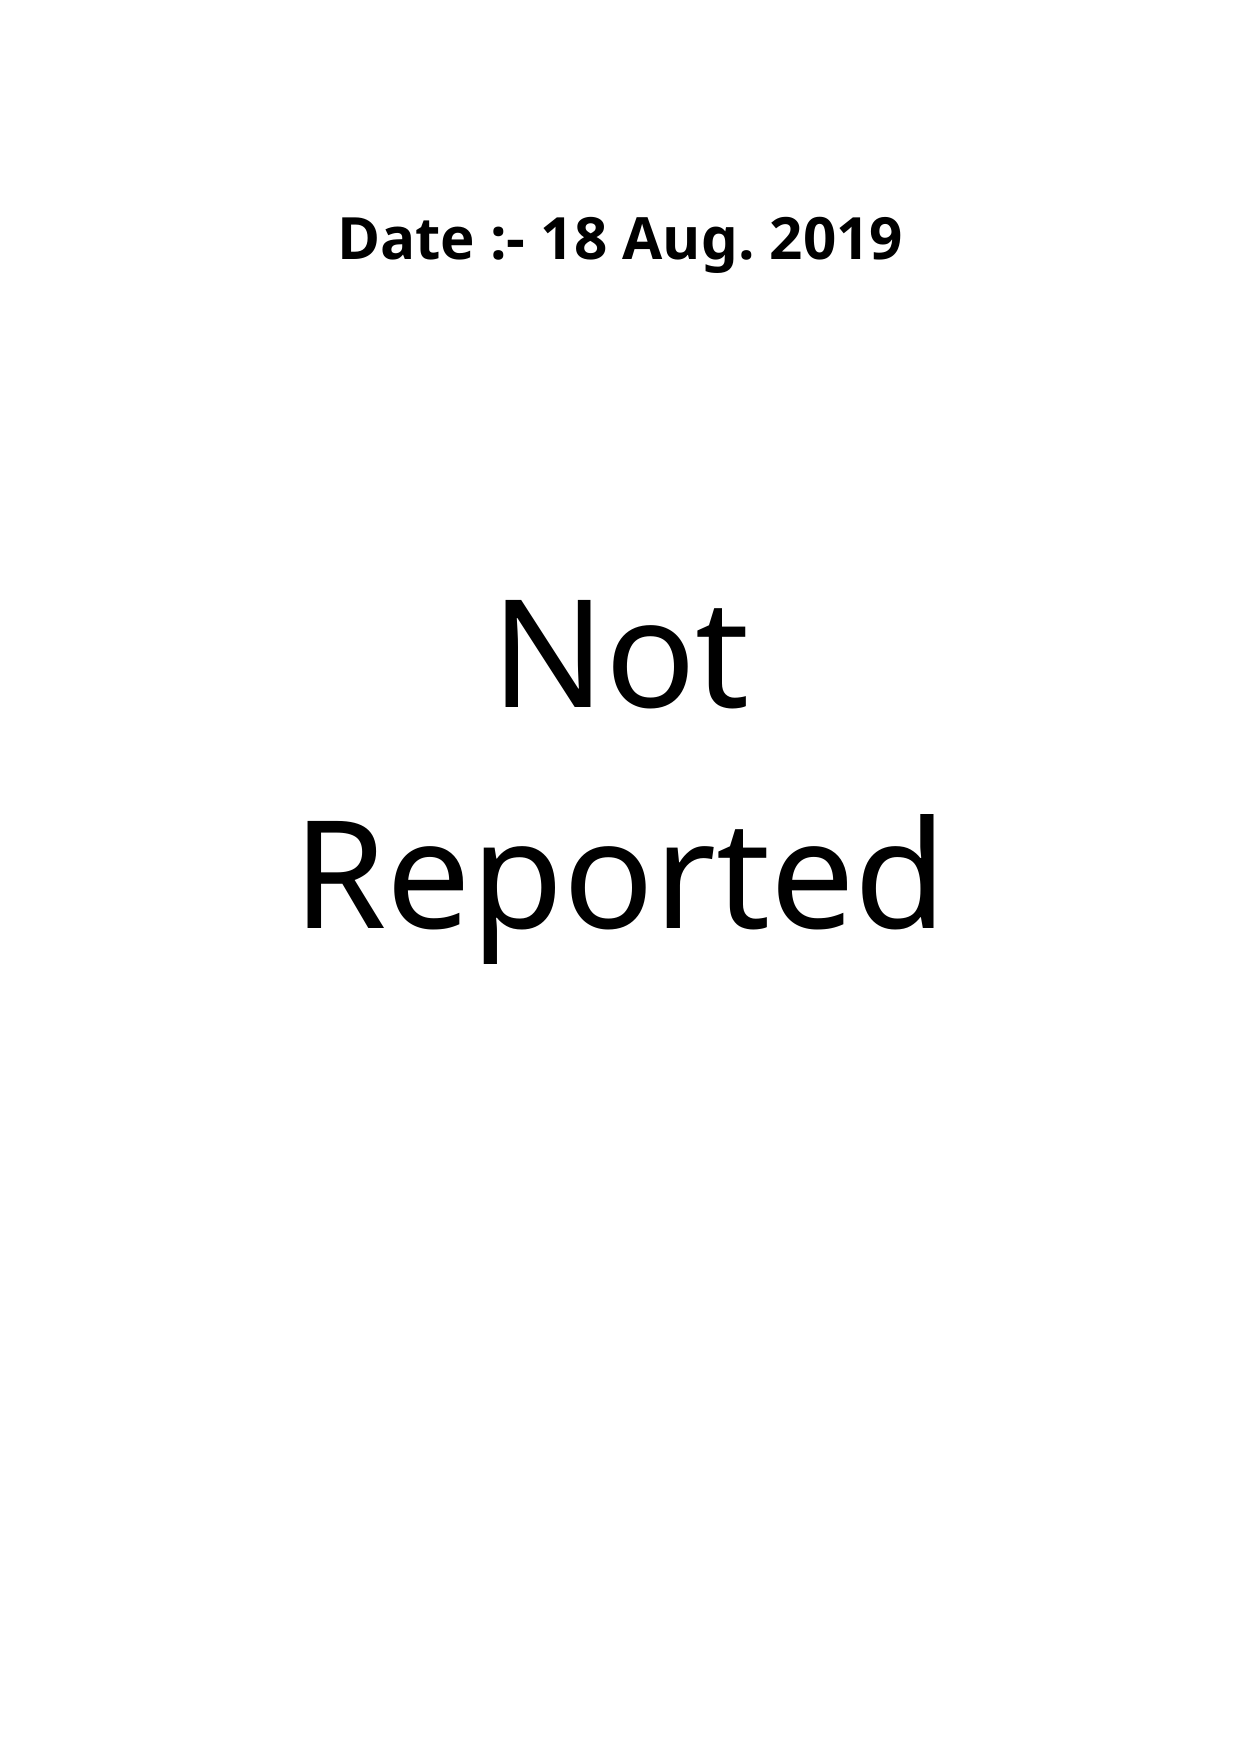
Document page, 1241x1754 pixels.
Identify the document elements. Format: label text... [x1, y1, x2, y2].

text Date :- 18 Aug. 2019 [150, 197, 1090, 276]
text Not Reported [150, 547, 1090, 972]
